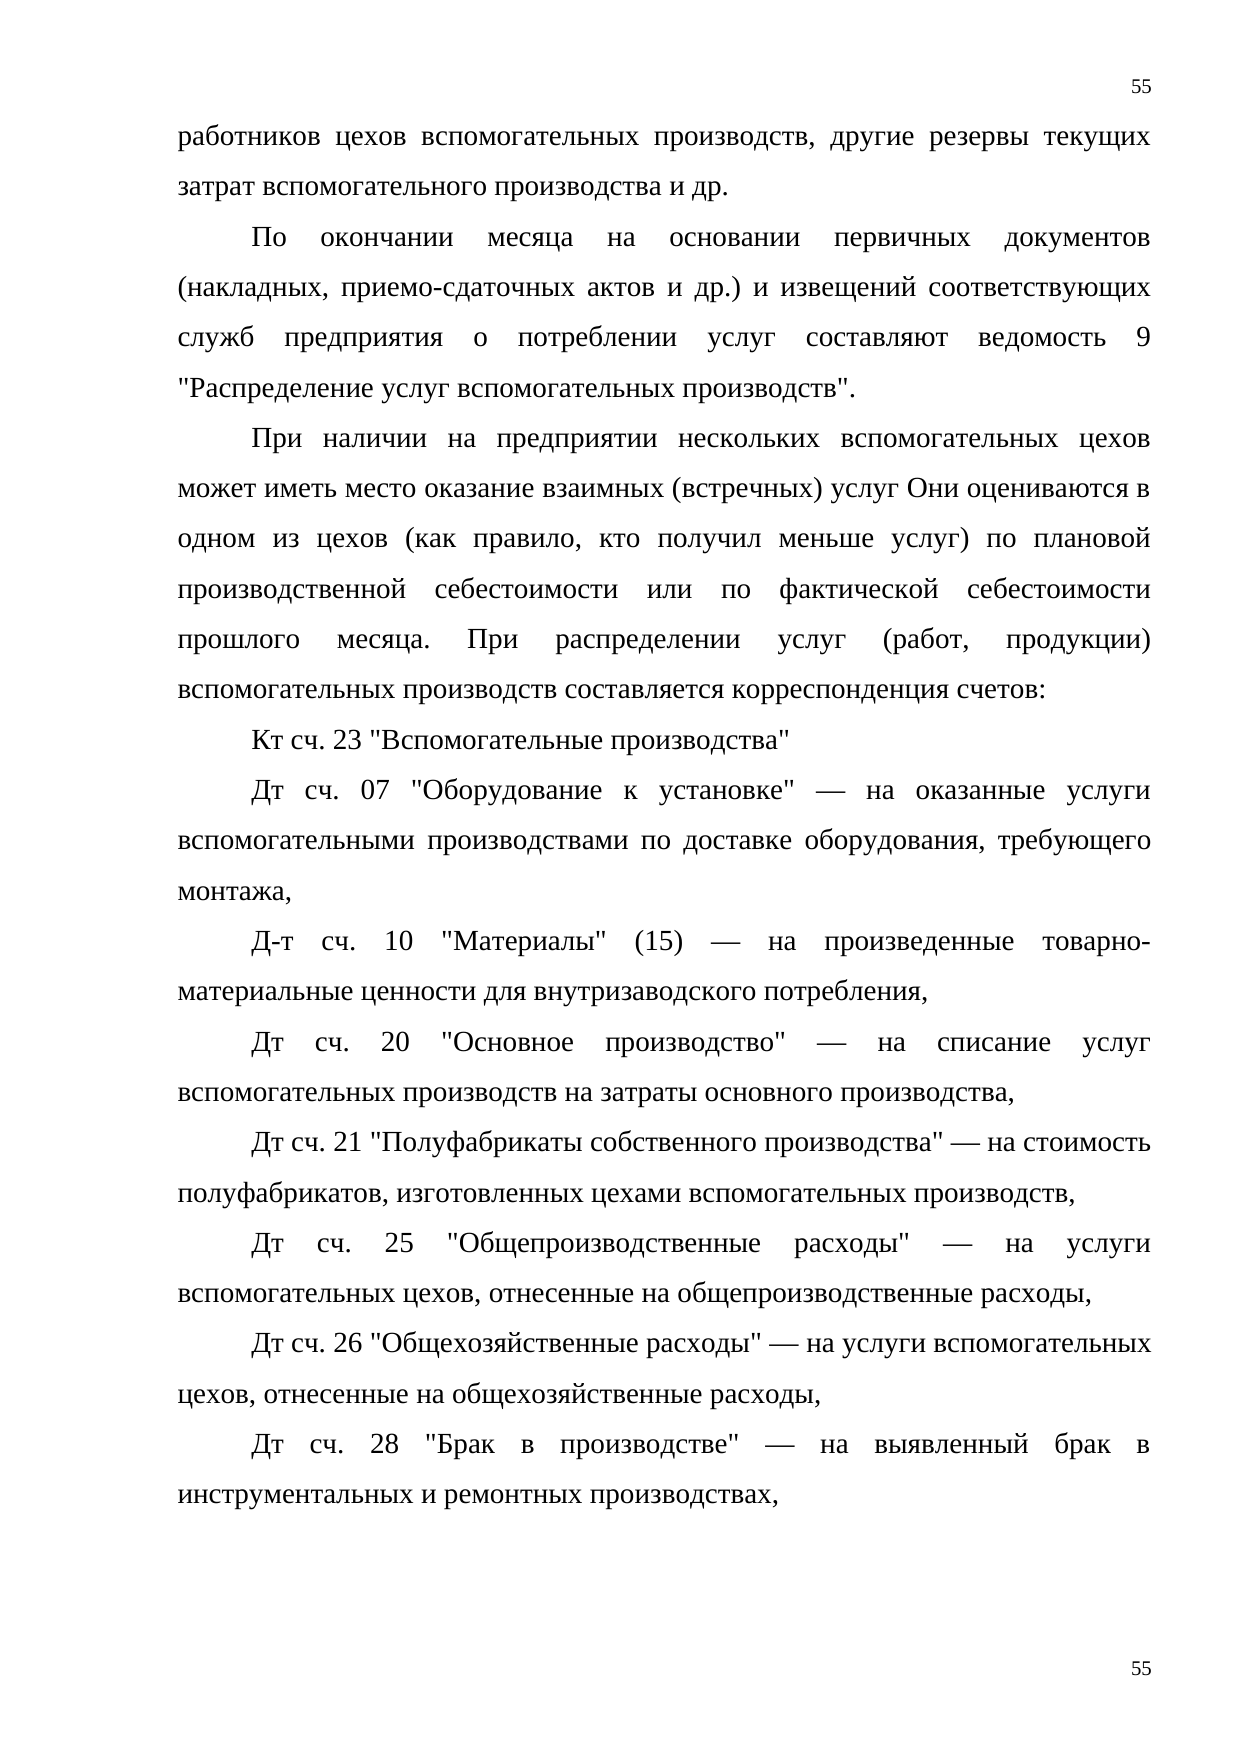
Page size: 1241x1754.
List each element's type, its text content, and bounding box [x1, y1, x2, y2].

text По окончании месяца на основании первичных документов (накладных, приемо-сдаточных актов и др.) и извещений соответствующих служб предприятия о потреблении услуг составляют ведомость 9 "Распределение услуг вспомогательных производств". [177, 219, 1152, 403]
text Дт сч. 21 "Полуфабрикаты собственного производства" — на стоимость полуфабрикатов, изготовленных цехами вспомогательных производств, [177, 1124, 1152, 1208]
text Дт сч. 07 "Оборудование к установке" — на оказанные услуги вспомогательными производствами по доставке оборудования, требующего монтажа, [177, 772, 1152, 906]
text При наличии на предприятии нескольких вспомогательных цехов может иметь место оказание взаимных (встречных) услуг Они оцениваются в одном из цехов (как правило, кто получил меньше услуг) по плановой производственной себестоимости или по фактической себестоимости прошлого месяца. При распределении услуг (работ, продукции) вспомогательных производств составляется корреспонденция счетов: [177, 420, 1152, 705]
subtitle Кт сч. 23 "Вспомогательные производства" [177, 722, 1152, 755]
text Дт сч. 26 "Общехозяйственные расходы" — на услуги вспомогательных цехов, отнесенные на общехозяйственные расходы, [177, 1326, 1152, 1409]
text Дт сч. 25 "Общепроизводственные расходы" — на услуги вспомогательных цехов, отнесенные на общепроизводственные расходы, [177, 1225, 1152, 1309]
text Д-т сч. 10 "Материалы" (15) — на произведенные товарно-материальные ценности для внутризаводского потребления, [177, 923, 1152, 1007]
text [177, 118, 1152, 202]
text Дт сч. 28 "Брак в производстве" — на выявленный брак в инструментальных и ремонтных производствах, [177, 1426, 1152, 1510]
text Дт сч. 20 "Основное производство" — на списание услуг вспомогательных производств на затраты основного производства, [177, 1024, 1152, 1108]
